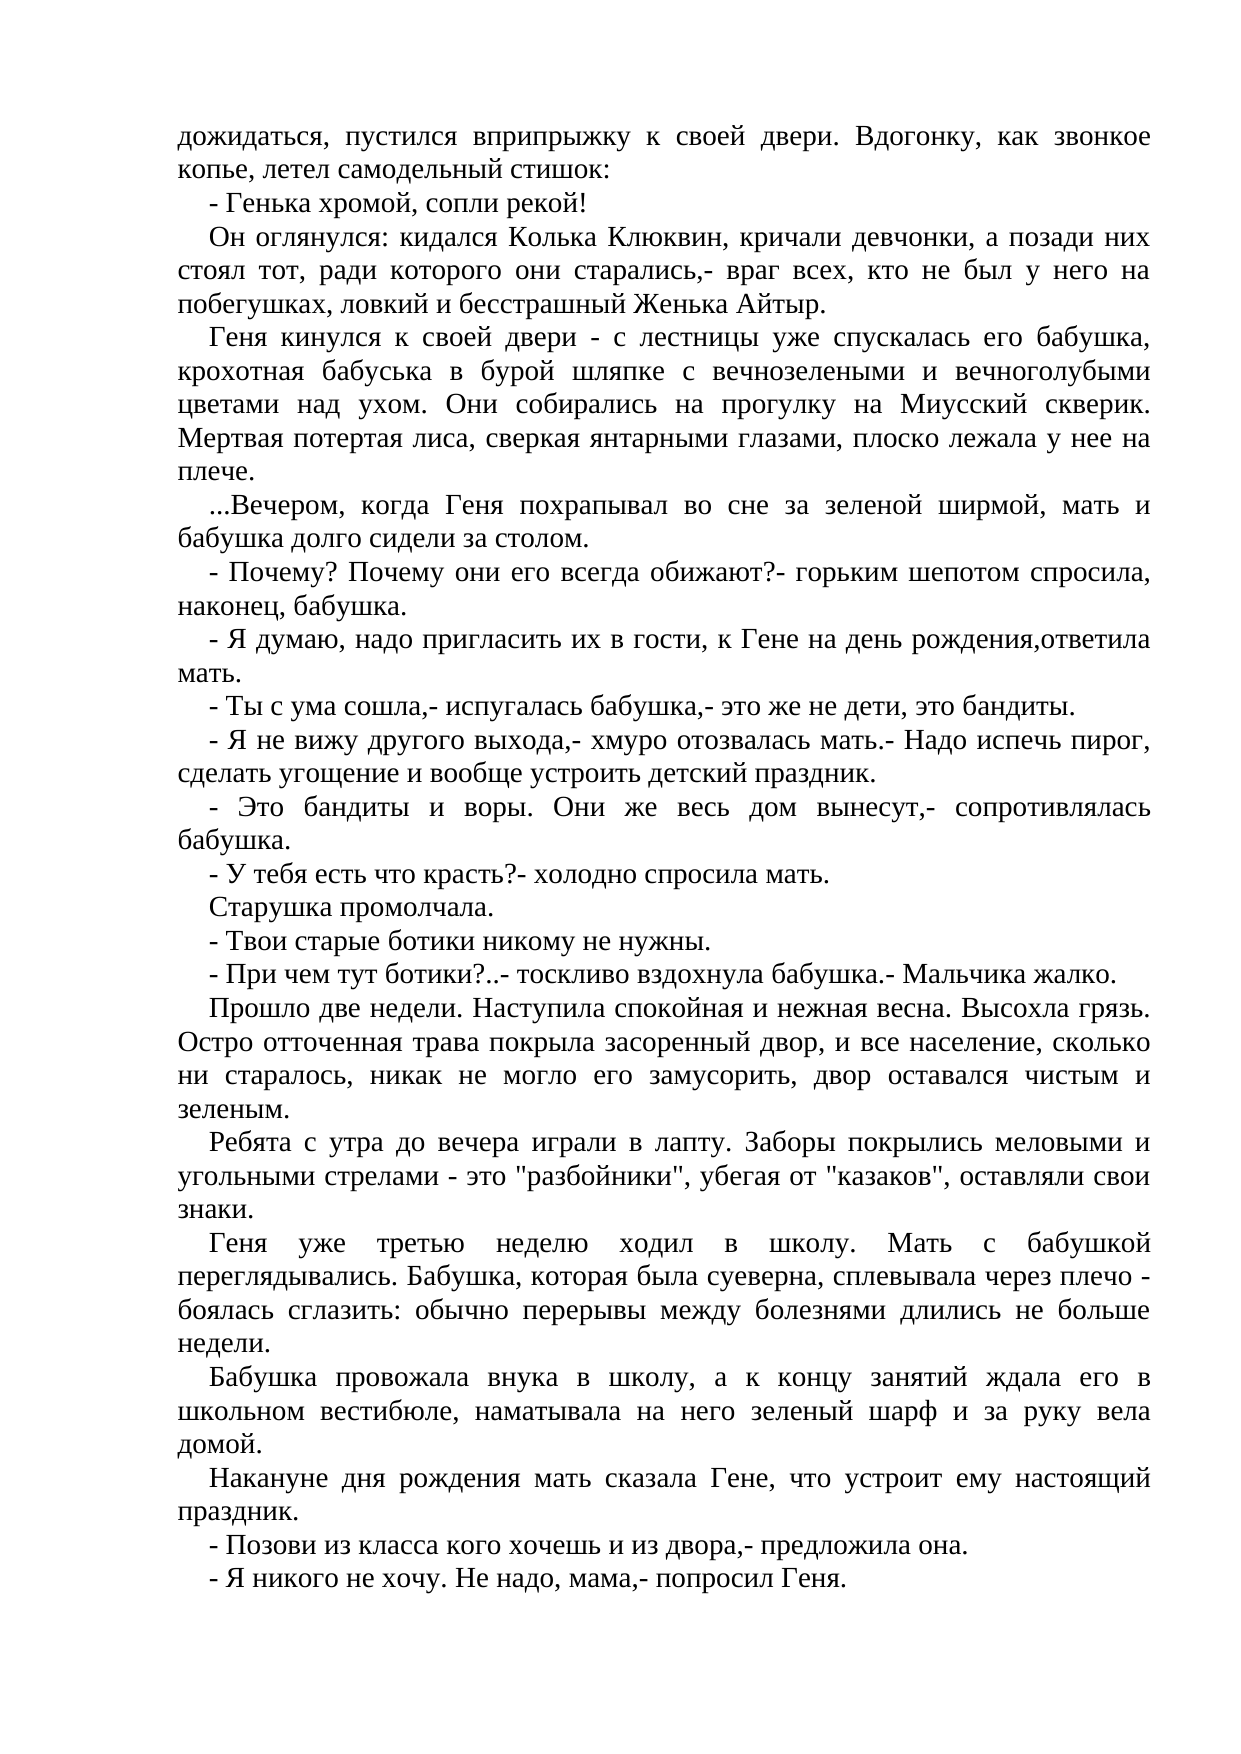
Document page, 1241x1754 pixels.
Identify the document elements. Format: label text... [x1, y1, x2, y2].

text Старушка промолчала. [177, 889, 1152, 923]
text - Почему? Почему они его всегда обижают?- горьким шепотом спросила, наконец, бабушка. [177, 554, 1152, 621]
text Накануне дня рождения мать сказала Гене, что устроит ему настоящий праздник. [177, 1460, 1152, 1527]
text - При чем тут ботики?..- тоскливо вздохнула бабушка.- Мальчика жалко. [177, 957, 1152, 990]
text - Твои старые ботики никому не нужны. [177, 923, 1152, 957]
text - Я думаю, надо пригласить их в гости, к Гене на день рождения,ответила мать. [177, 621, 1152, 688]
text Геня уже третью неделю ходил в школу. Мать с бабушкой переглядывались. Бабушка, которая была суеверна, сплевывала через плечо - боялась сглазить: обычно перерывы между болезнями длились не больше недели. [177, 1225, 1152, 1359]
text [177, 118, 1152, 185]
text Прошло две недели. Наступила спокойная и нежная весна. Высохла грязь. Остро отточенная трава покрыла засоренный двор, и все население, сколько ни старалось, никак не могло его замусорить, двор оставался чистым и зеленым. [177, 990, 1152, 1124]
text - Я не вижу другого выхода,- хмуро отозвалась мать.- Надо испечь пирог, сделать угощение и вообще устроить детский праздник. [177, 722, 1152, 789]
text - Это бандиты и воры. Они же весь дом вынесут,- сопротивлялась бабушка. [177, 789, 1152, 856]
text - Генька хромой, сопли рекой! [177, 185, 1152, 219]
text - У тебя есть что красть?- холодно спросила мать. [177, 856, 1152, 889]
text Геня кинулся к своей двери - с лестницы уже спускалась его бабушка, крохотная бабуська в бурой шляпке с вечнозелеными и вечноголубыми цветами над ухом. Они собирались на прогулку на Миусский скверик. Мертвая потертая лиса, сверкая янтарными глазами, плоско лежала у нее на плече. [177, 319, 1152, 487]
text Ребята с утра до вечера играли в лапту. Заборы покрылись меловыми и угольными стрелами - это "разбойники", убегая от "казаков", оставляли свои знаки. [177, 1124, 1152, 1225]
text Бабушка провожала внука в школу, а к концу занятий ждала его в школьном вестибюле, наматывала на него зеленый шарф и за руку вела домой. [177, 1359, 1152, 1460]
text Он оглянулся: кидался Колька Клюквин, кричали девчонки, а позади них стоял тот, ради которого они старались,- враг всех, кто не был у него на побегушках, ловкий и бесстрашный Женька Айтыр. [177, 219, 1152, 319]
text ...Вечером, когда Геня похрапывал во сне за зеленой ширмой, мать и бабушка долго сидели за столом. [177, 487, 1152, 554]
text - Я никого не хочу. Не надо, мама,- попросил Геня. [177, 1560, 1152, 1594]
text - Позови из класса кого хочешь и из двора,- предложила она. [177, 1527, 1152, 1560]
text - Ты с ума сошла,- испугалась бабушка,- это же не дети, это бандиты. [177, 688, 1152, 722]
